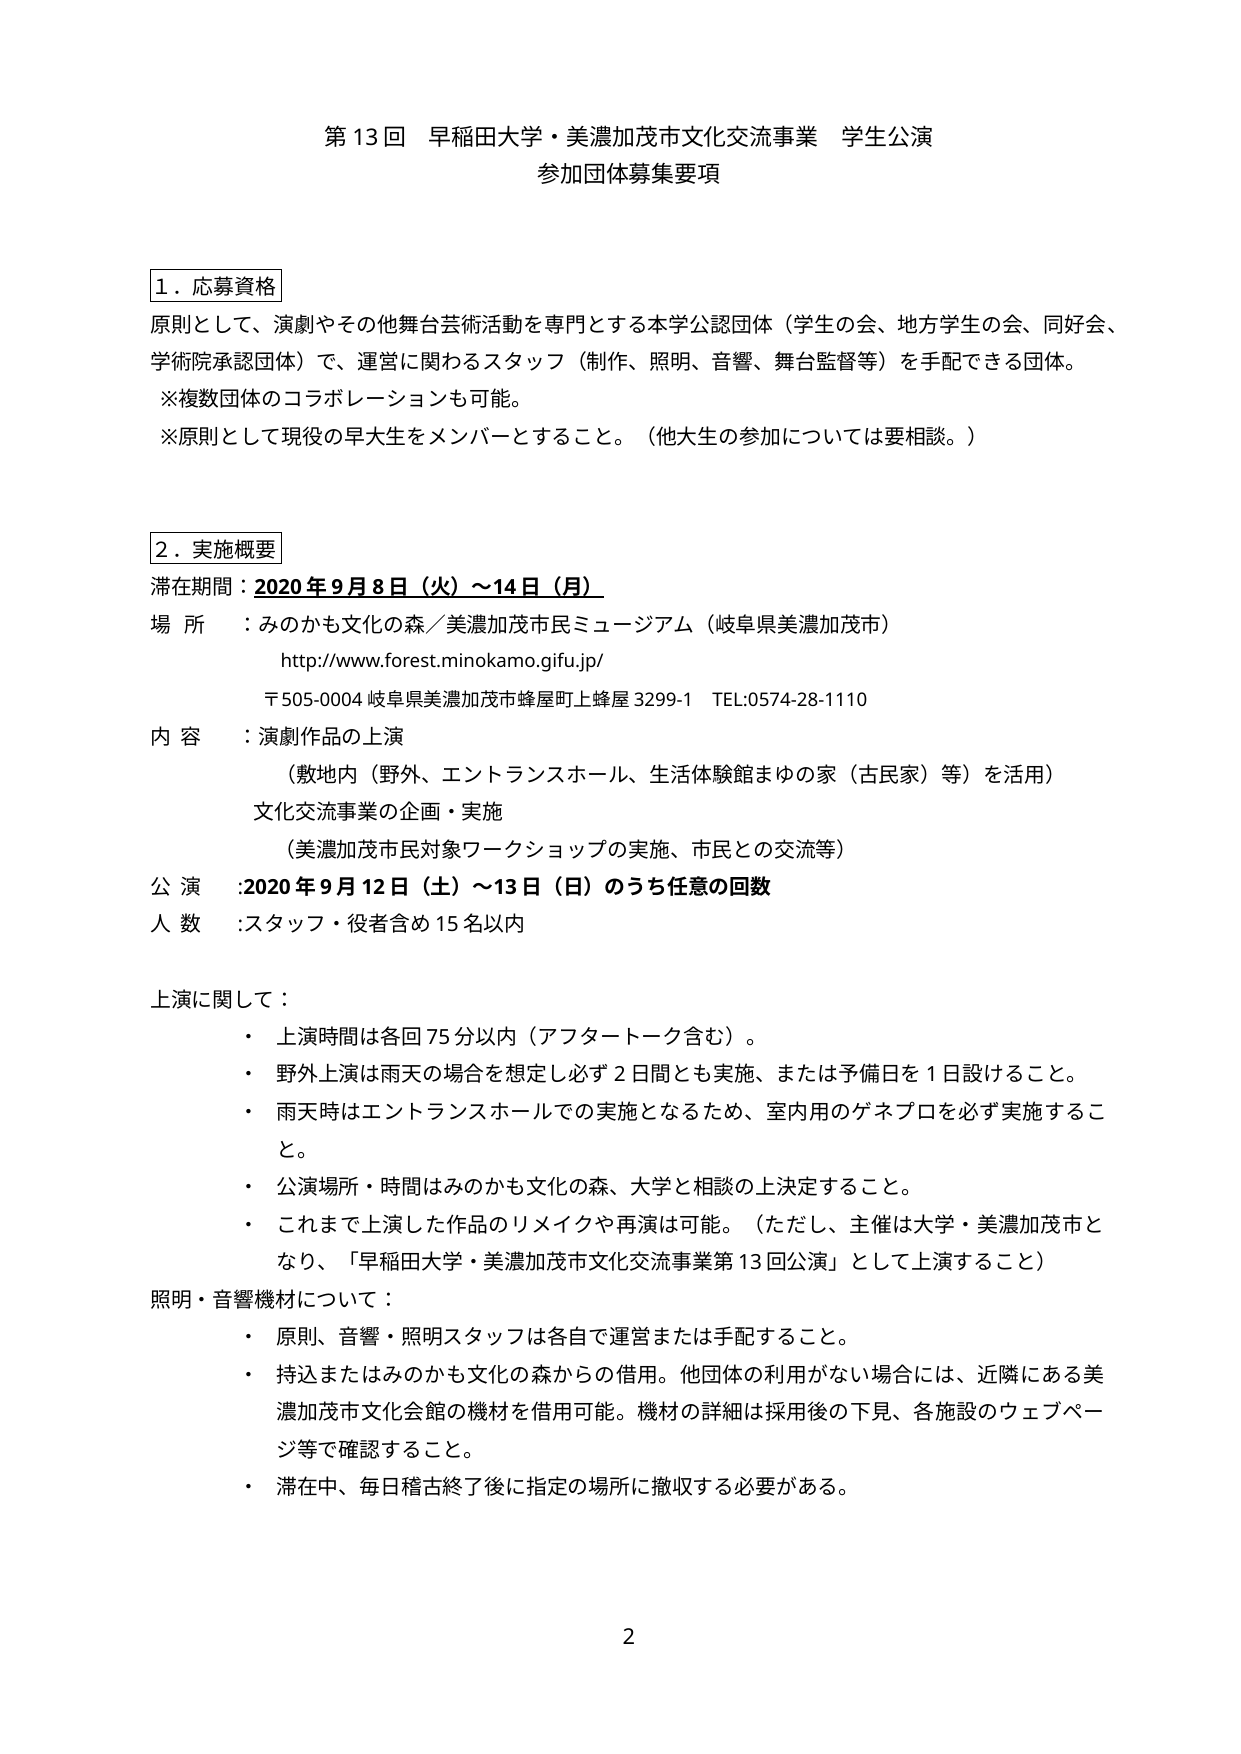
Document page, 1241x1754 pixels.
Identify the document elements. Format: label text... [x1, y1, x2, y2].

list これまで上演した作品のリメイクや再演は可能。（ただし、主催は大学・美濃加茂市となり、「早稲田大学・美濃加茂市文化交流事業第13回公演」として上演すること） [239, 1204, 1107, 1279]
text 〒505-0004 岐阜県美濃加茂市蜂屋町上蜂屋3299-1 TEL:0574-28-1110 [150, 679, 1107, 717]
list 持込またはみのかも文化の森からの借用。他団体の利用がない場合には、近隣にある美濃加茂市文化会館の機材を借用可能。機材の詳細は採用後の下見、各施設のウェブページ等で確認すること。 [238, 1354, 1107, 1467]
list 野外上演は雨天の場合を想定し必ず2日間とも実施、または予備日を1日設けること。 [239, 1054, 1107, 1092]
list 公演場所・時間はみのかも文化の森、大学と相談の上決定すること。 [239, 1167, 1107, 1204]
text 内 容 ：演劇作品の上演 [150, 717, 1107, 754]
list 上演時間は各回75分以内（アフタートーク含む）。 [239, 1017, 1107, 1054]
text （敷地内（野外、エントランスホール、生活体験館まゆの家（古民家）等）を活用） [150, 754, 1107, 792]
text 第13回 早稲田大学・美濃加茂市文化交流事業 学生公演 [150, 117, 1107, 154]
list 滞在中、毎日稽古終了後に指定の場所に撤収する必要がある。 [238, 1467, 1107, 1504]
text 参加団体募集要項 [150, 154, 1107, 192]
list 雨天時はエントランスホールでの実施となるため、室内用のゲネプロを必ず実施すること。 [239, 1092, 1107, 1167]
list 原則、音響・照明スタッフは各自で運営または手配すること。 [238, 1317, 1107, 1354]
text 滞在期間：2020年9月8日（火）～14日（月） [150, 567, 1107, 604]
text 原則として、演劇やその他舞台芸術活動を専門とする本学公認団体（学生の会、地方学生の会、同好会、学術院承認団体）で、運営に関わるスタッフ（制作、照明、音響、舞台監督等）を手配できる団体。 [150, 304, 1107, 379]
text ※原則として現役の早大生をメンバーとすること。（他大生の参加については要相談。） [150, 417, 1107, 454]
text ※複数団体のコラボレーションも可能。 [150, 379, 1107, 417]
text 公 演 :2020年9月12日（土）～13日（日）のうち任意の回数 [150, 867, 1107, 904]
text http://www.forest.minokamo.gifu.jp/ [150, 642, 1107, 679]
text 文化交流事業の企画・実施 [253, 792, 1107, 829]
text 人 数 :スタッフ・役者含め15名以内 [150, 904, 1107, 942]
text １．応募資格 [150, 267, 1107, 304]
text ２．実施概要 [150, 529, 1107, 567]
text 場 所 ：みのかも文化の森／美濃加茂市民ミュージアム（岐阜県美濃加茂市） [150, 604, 1107, 642]
text 照明・音響機材について： [150, 1279, 1107, 1317]
text （美濃加茂市民対象ワークショップの実施、市民との交流等） [253, 829, 1107, 867]
text 上演に関して： [150, 979, 1107, 1017]
